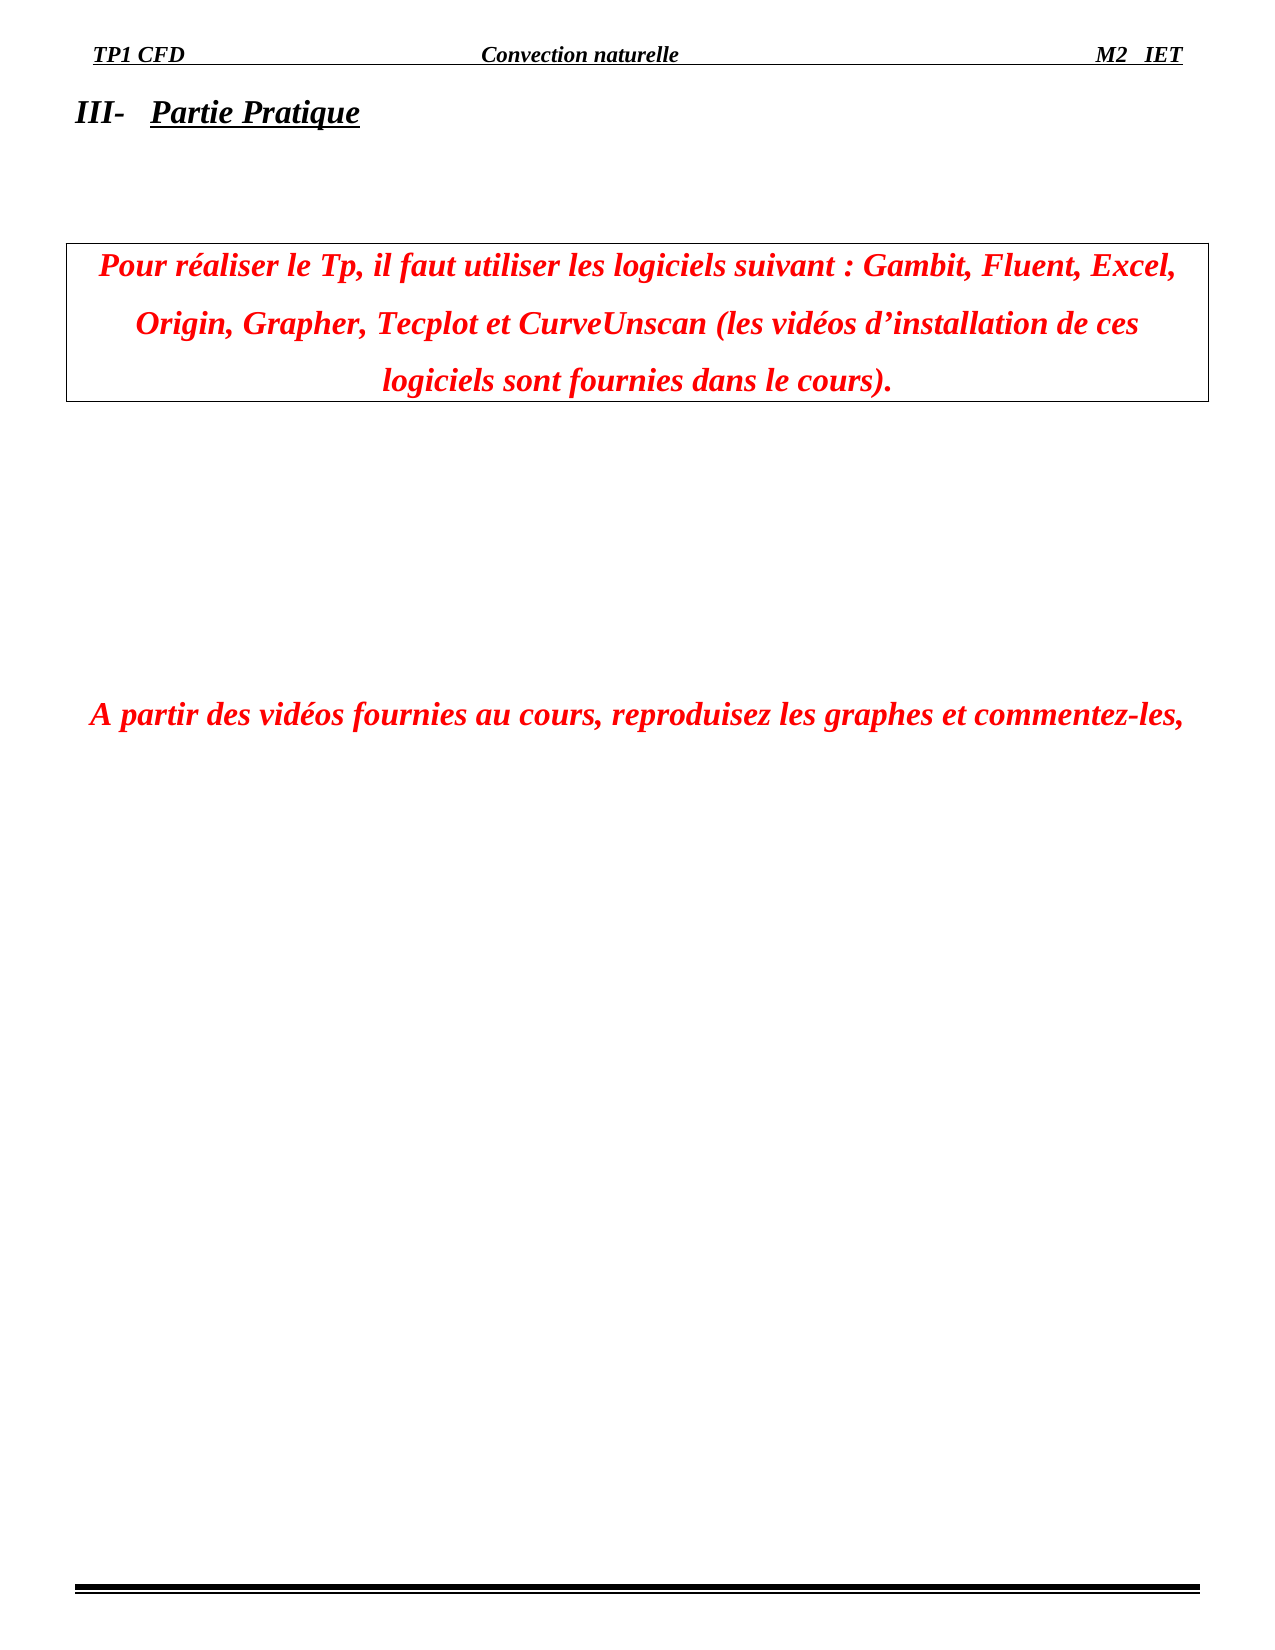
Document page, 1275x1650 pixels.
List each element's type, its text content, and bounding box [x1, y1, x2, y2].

text A partir des vidéos fournies au cours, reproduisez les graphes et commentez-les, [75, 694, 1200, 732]
list Partie Pratique [75, 92, 1200, 131]
text Pour réaliser le Tp, il faut utiliser les logiciels suivant : Gambit, Fluent, Excel, Origin, Grapher, Tecplot et CurveUnscan (les vidéos d’installation de ces logiciels sont fournies dans le cours). [67, 244, 1208, 401]
